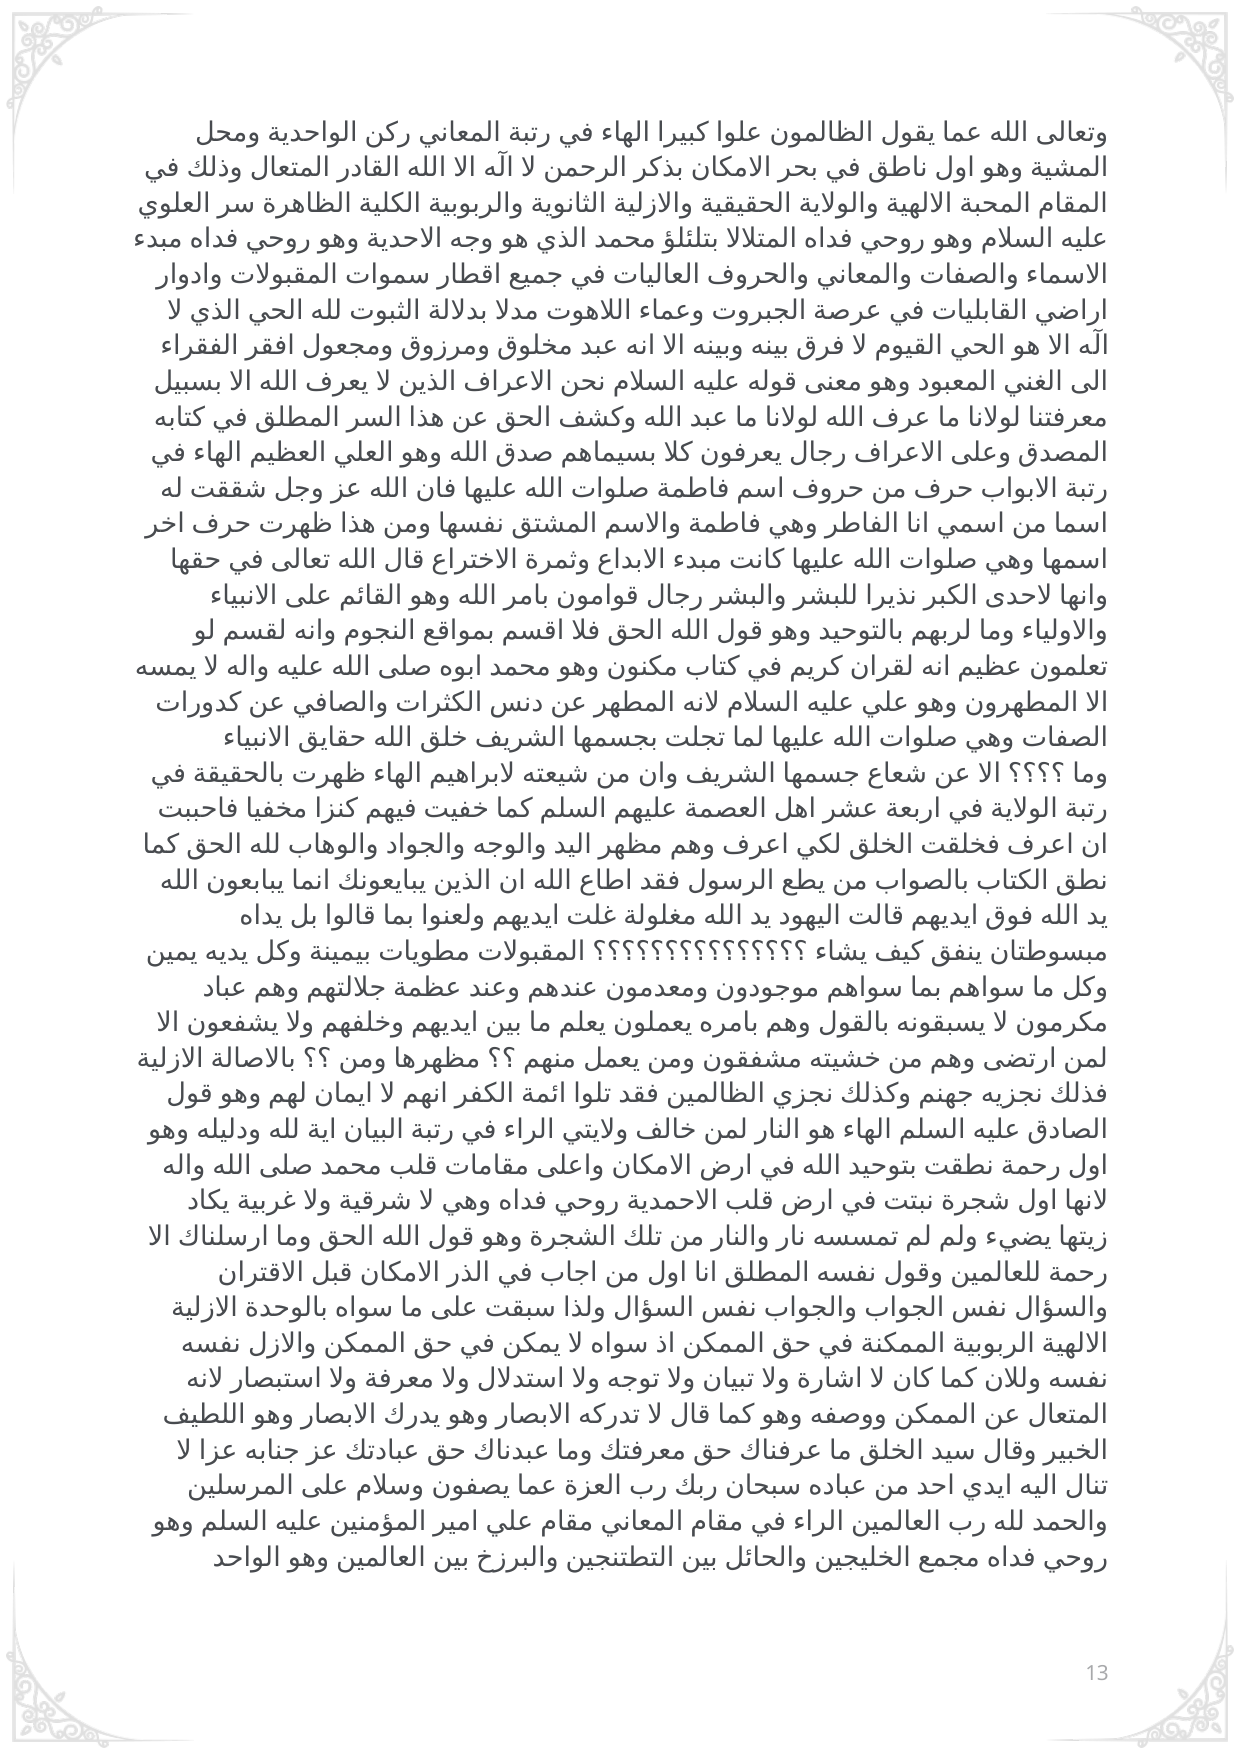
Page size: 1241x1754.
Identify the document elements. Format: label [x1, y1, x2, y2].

picture [6, 1560, 194, 1748]
text [131, 117, 1109, 1577]
picture [6, 6, 194, 194]
picture [1046, 6, 1234, 194]
picture [1046, 1560, 1234, 1748]
